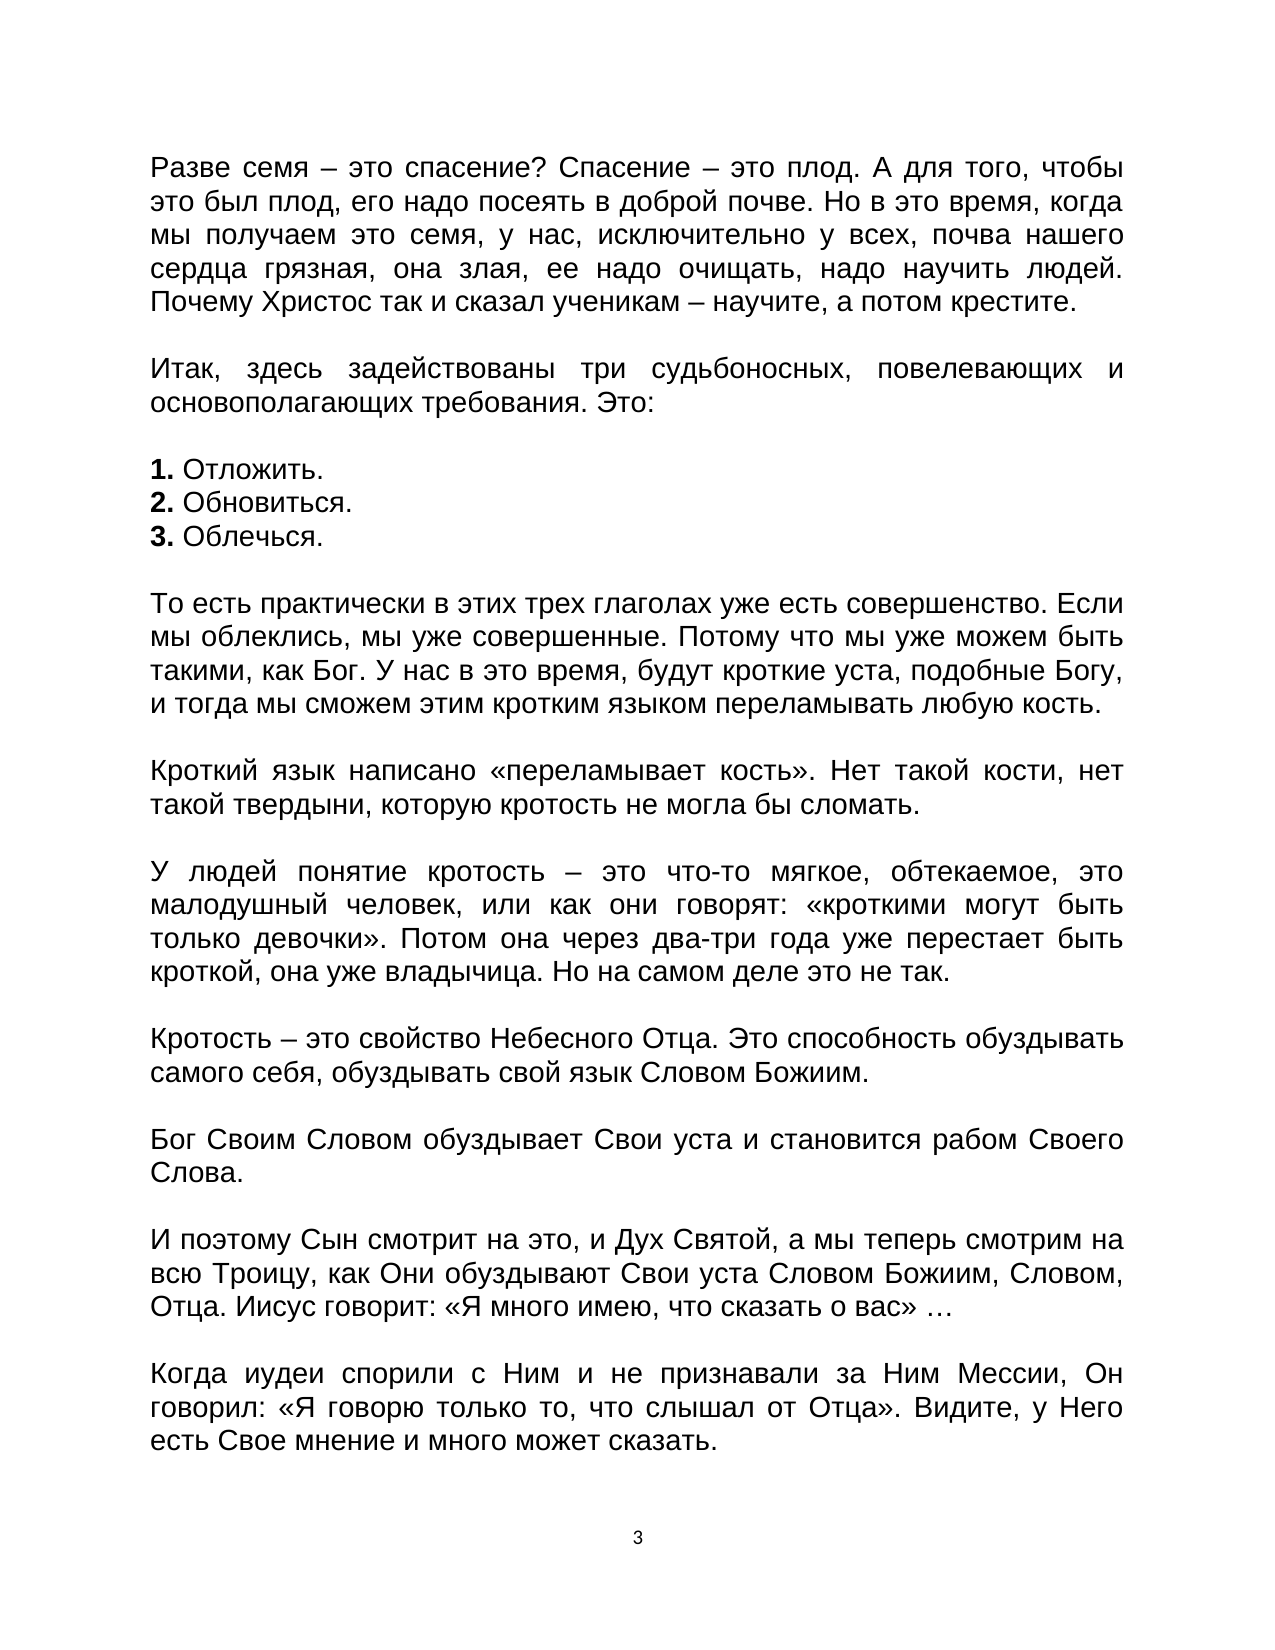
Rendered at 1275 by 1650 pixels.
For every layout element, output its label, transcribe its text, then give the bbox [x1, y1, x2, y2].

text То есть практически в этих трех глаголах уже есть совершенство. Если мы облеклись, мы уже совершенные. Потому что мы уже можем быть такими, как Бог. У нас в это время, будут кроткие уста, подобные Богу, и тогда мы сможем этим кротким языком переламывать любую кость. [150, 586, 1125, 720]
text Итак, здесь задействованы три судьбоносных, повелевающих и основополагающих требования. Это: [150, 351, 1125, 418]
text 1. Отложить. [150, 452, 1125, 485]
text У людей понятие кротость – это что-то мягкое, обтекаемое, это малодушный человек, или как они говорят: «кроткими могут быть только девочки». Потом она через два-три года уже перестает быть кроткой, она уже владычица. Но на самом деле это не так. [150, 854, 1125, 988]
text Когда иудеи спорили с Ним и не признавали за Ним Мессии, Он говорил: «Я говорю только то, что слышал от Отца». Видите, у Него есть Свое мнение и много может сказать. [150, 1356, 1125, 1457]
text Бог Своим Словом обуздывает Свои уста и становится рабом Своего Слова. [150, 1122, 1125, 1189]
text Кроткий язык написано «переламывает кость». Нет такой кости, нет такой твердыни, которую кротость не могла бы сломать. [150, 753, 1125, 820]
text Разве семя – это спасение? Спасение – это плод. А для того, чтобы это был плод, его надо посеять в доброй почве. Но в это время, когда мы получаем это семя, у нас, исключительно у всех, почва нашего сердца грязная, она злая, ее надо очищать, надо научить людей. Почему Христос так и сказал ученикам – научите, а потом крестите. [150, 150, 1125, 318]
text 2. Обновиться. [150, 485, 1125, 519]
text 3. Облечься. [150, 519, 1125, 552]
text Кротость – это свойство Небесного Отца. Это способность обуздывать самого себя, обуздывать свой язык Словом Божиим. [150, 1021, 1125, 1088]
text И поэтому Сын смотрит на это, и Дух Святой, а мы теперь смотрим на всю Троицу, как Они обуздывают Свои уста Словом Божиим, Словом, Отца. Иисус говорит: «Я много имею, что сказать о вас» … [150, 1222, 1125, 1323]
